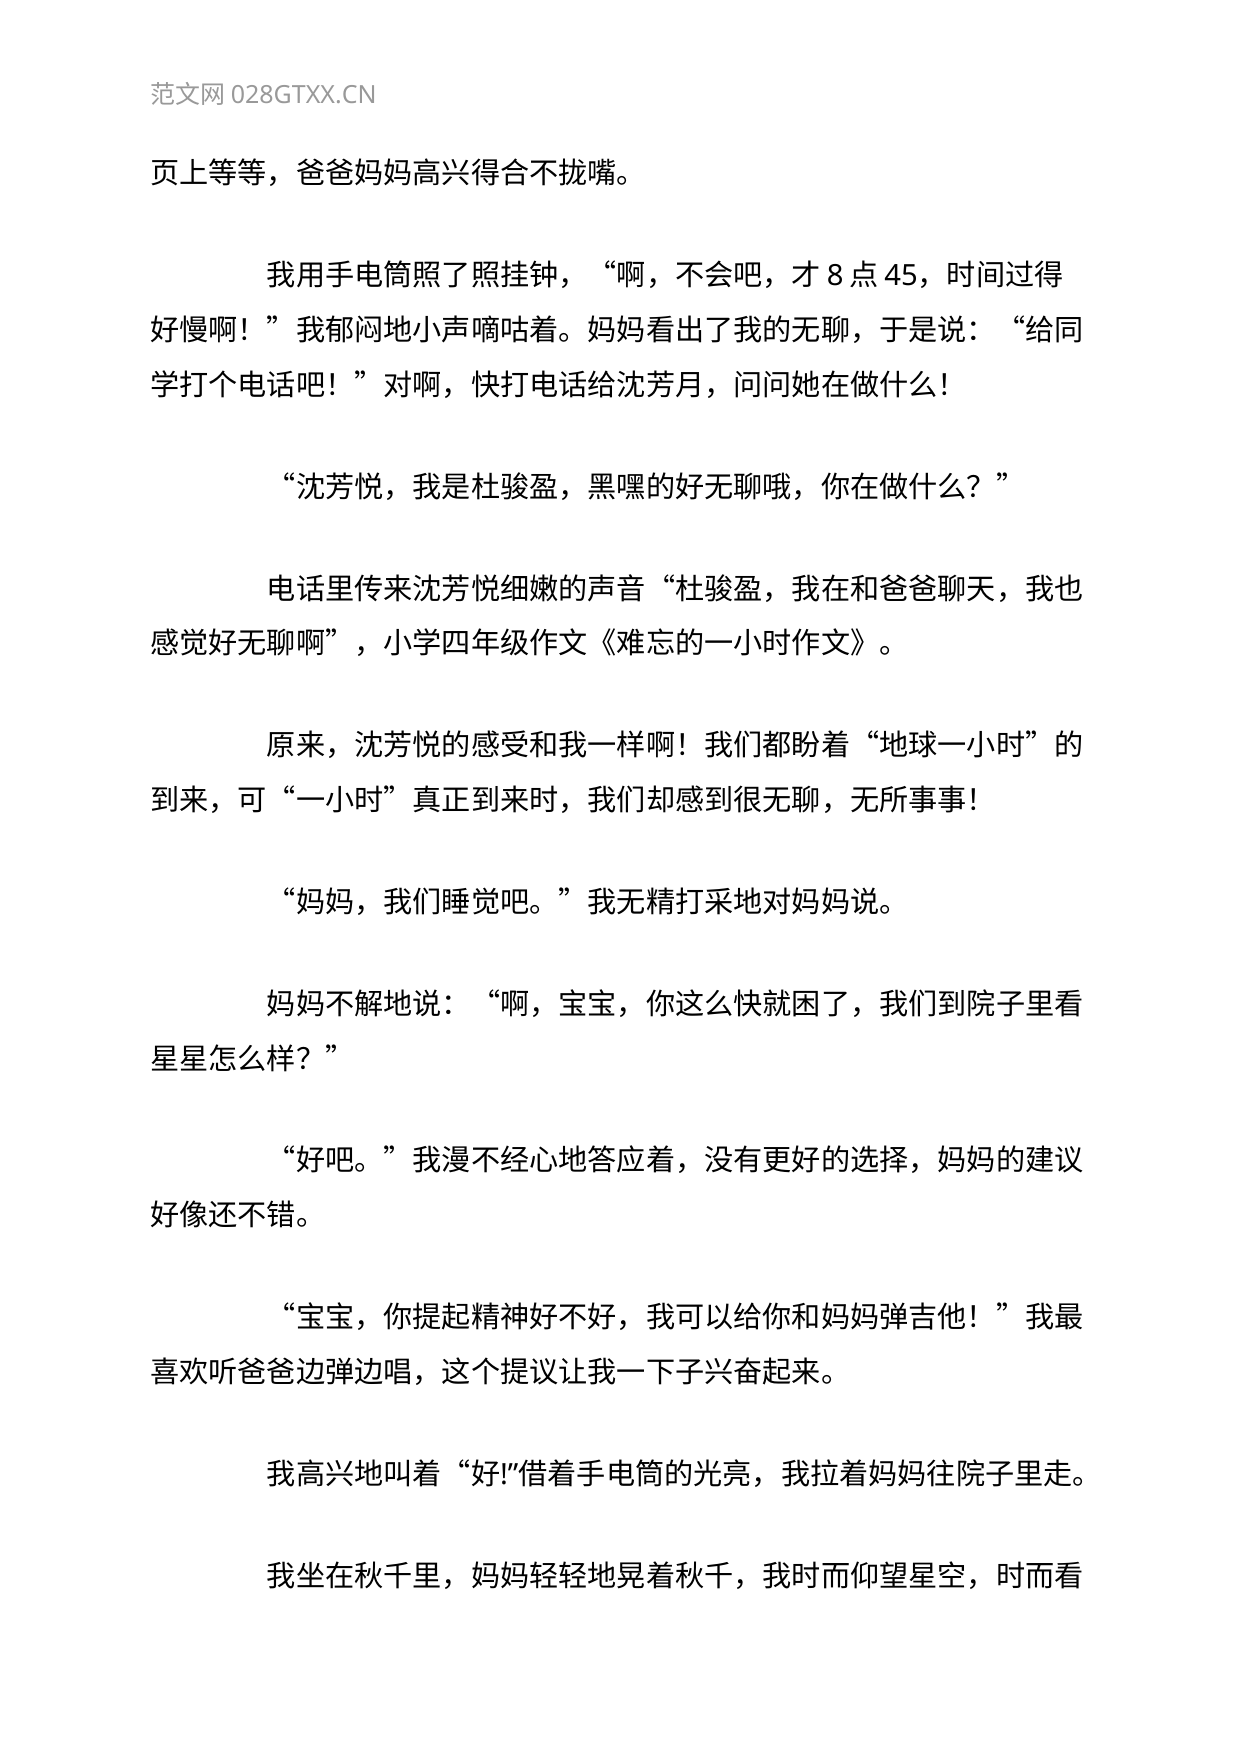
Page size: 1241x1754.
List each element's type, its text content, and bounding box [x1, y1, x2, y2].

text “沈芳悦，我是杜骏盈，黑嘿的好无聊哦，你在做什么？” [150, 463, 1090, 506]
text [150, 1552, 1090, 1594]
text “妈妈，我们睡觉吧。”我无精打采地对妈妈说。 [150, 878, 1090, 921]
text 原来，沈芳悦的感受和我一样啊！我们都盼着“地球一小时”的到来，可“一小时”真正到来时，我们却感到很无聊，无所事事！ [150, 722, 1090, 819]
text “好吧。”我漫不经心地答应着，没有更好的选择，妈妈的建议好像还不错。 [150, 1137, 1090, 1234]
text 我高兴地叫着“好!”借着手电筒的光亮，我拉着妈妈往院子里走。 [150, 1450, 1090, 1493]
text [150, 150, 1090, 192]
text 电话里传来沈芳悦细嫩的声音“杜骏盈，我在和爸爸聊天，我也感觉好无聊啊”，小学四年级作文《难忘的一小时作文》。 [150, 565, 1090, 662]
text 妈妈不解地说：“啊，宝宝，你这么快就困了，我们到院子里看星星怎么样？” [150, 980, 1090, 1077]
text “宝宝，你提起精神好不好，我可以给你和妈妈弹吉他！”我最喜欢听爸爸边弹边唱，这个提议让我一下子兴奋起来。 [150, 1294, 1090, 1391]
text 我用手电筒照了照挂钟，“啊，不会吧，才8点45，时间过得好慢啊！”我郁闷地小声嘀咕着。妈妈看出了我的无聊，于是说：“给同学打个电话吧！”对啊，快打电话给沈芳月，问问她在做什么！ [150, 252, 1090, 404]
